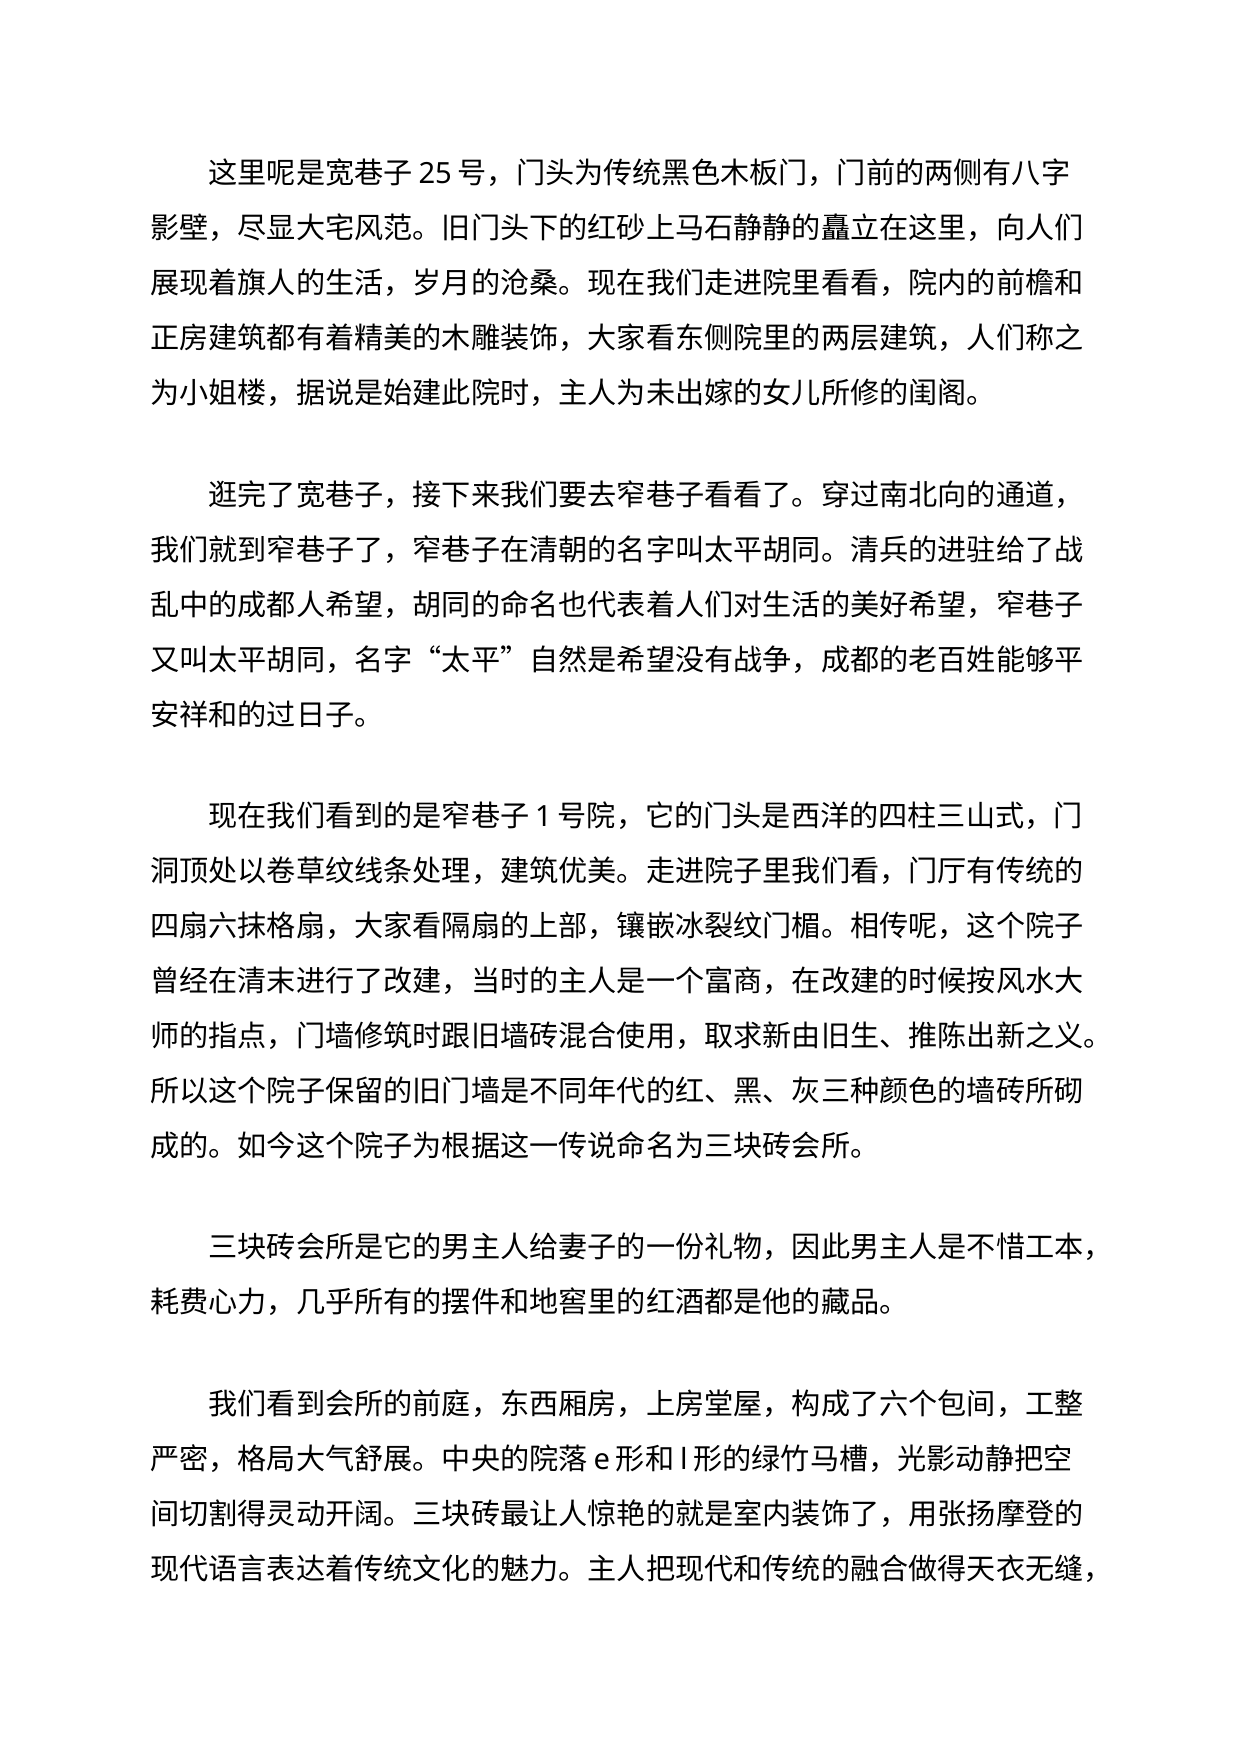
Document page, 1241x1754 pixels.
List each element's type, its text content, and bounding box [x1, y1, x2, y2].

text 这里呢是宽巷子25号，门头为传统黑色木板门，门前的两侧有八字影壁，尽显大宅风范。旧门头下的红砂上马石静静的矗立在这里，向人们展现着旗人的生活，岁月的沧桑。现在我们走进院里看看，院内的前檐和正房建筑都有着精美的木雕装饰，大家看东侧院里的两层建筑，人们称之为小姐楼，据说是始建此院时，主人为未出嫁的女儿所修的闺阁。 [150, 150, 1090, 412]
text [150, 1381, 1090, 1588]
text 三块砖会所是它的男主人给妻子的一份礼物，因此男主人是不惜工本，耗费心力，几乎所有的摆件和地窖里的红酒都是他的藏品。 [150, 1224, 1090, 1321]
text 逛完了宽巷子，接下来我们要去窄巷子看看了。穿过南北向的通道，我们就到窄巷子了，窄巷子在清朝的名字叫太平胡同。清兵的进驻给了战乱中的成都人希望，胡同的命名也代表着人们对生活的美好希望，窄巷子又叫太平胡同，名字“太平”自然是希望没有战争，成都的老百姓能够平安祥和的过日子。 [150, 471, 1090, 733]
text 现在我们看到的是窄巷子1号院，它的门头是西洋的四柱三山式，门洞顶处以卷草纹线条处理，建筑优美。走进院子里我们看，门厅有传统的四扇六抹格扇，大家看隔扇的上部，镶嵌冰裂纹门楣。相传呢，这个院子曾经在清末进行了改建，当时的主人是一个富商，在改建的时候按风水大师的指点，门墙修筑时跟旧墙砖混合使用，取求新由旧生、推陈出新之义。所以这个院子保留的旧门墙是不同年代的红、黑、灰三种颜色的墙砖所砌成的。如今这个院子为根据这一传说命名为三块砖会所。 [150, 793, 1090, 1164]
